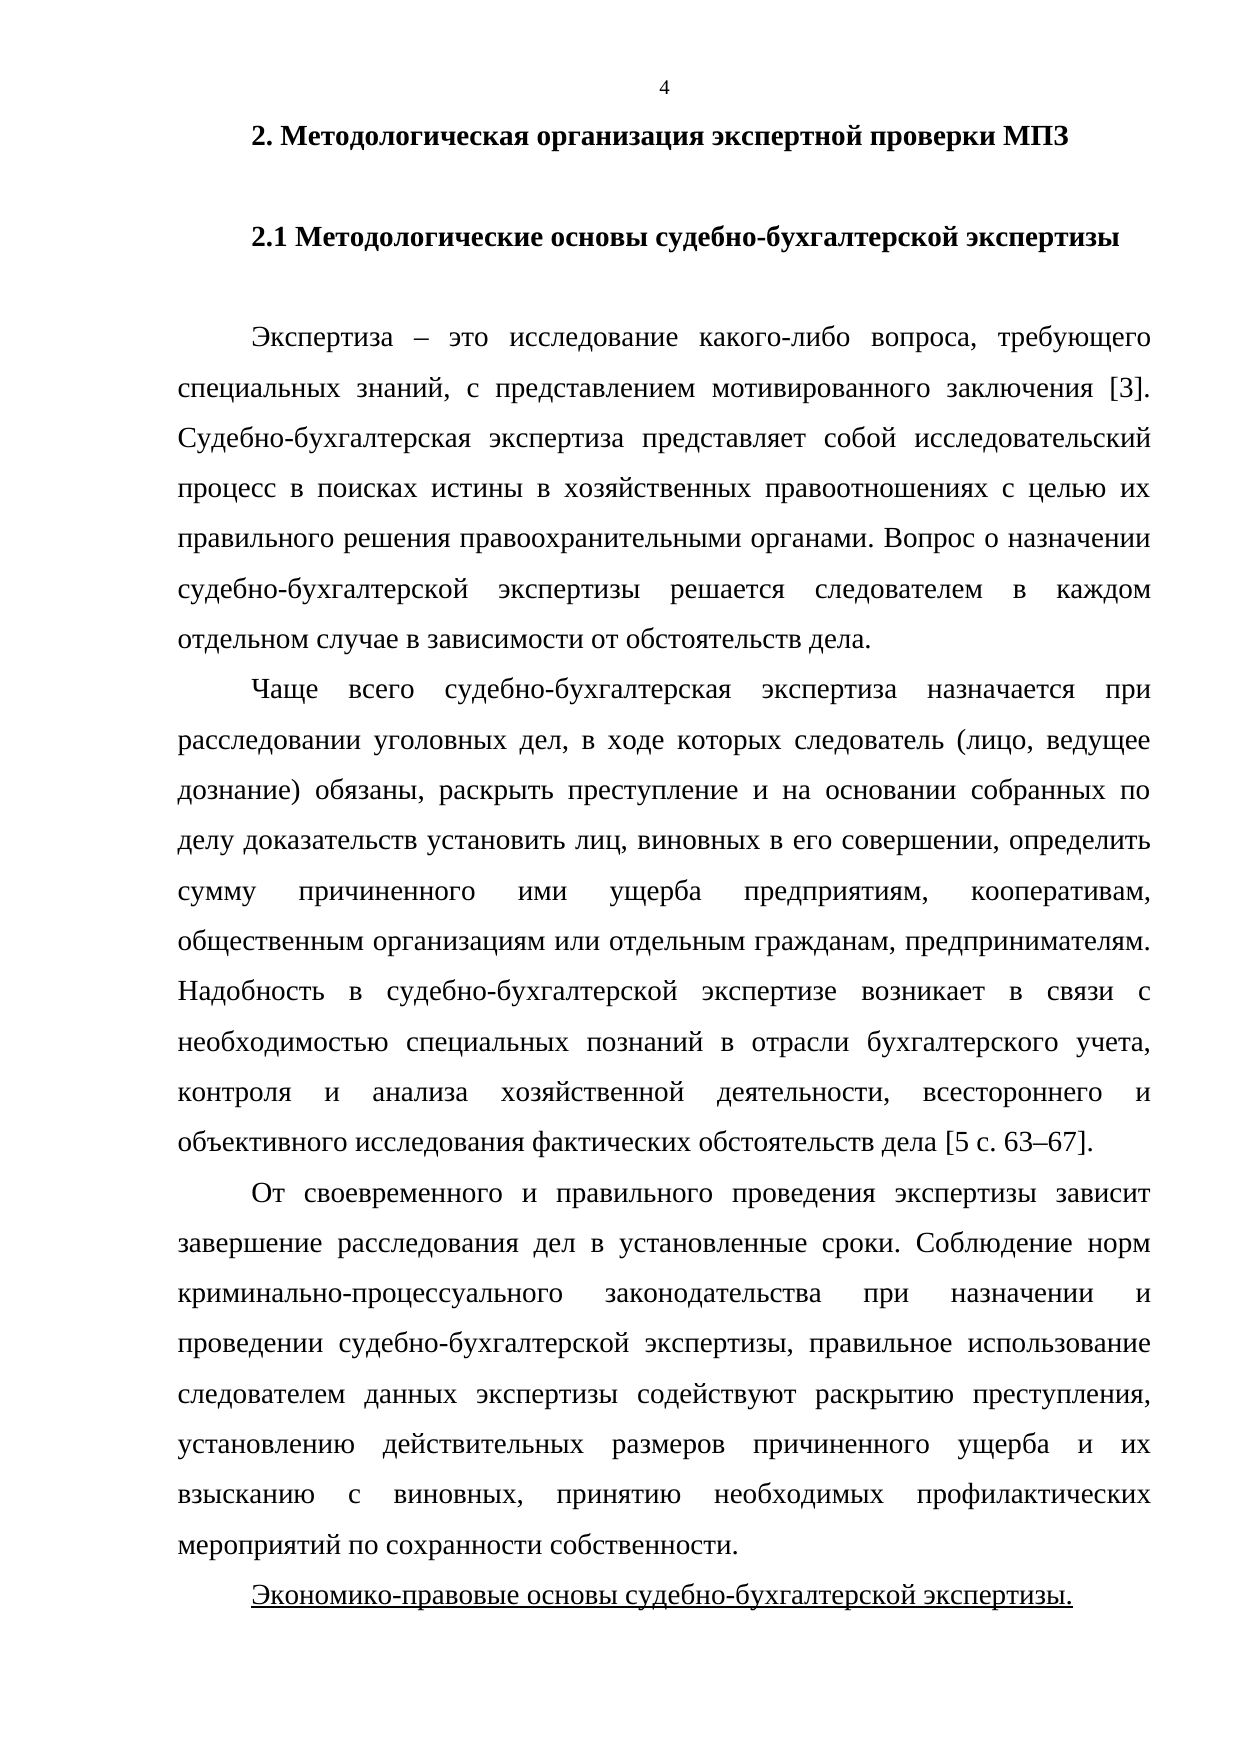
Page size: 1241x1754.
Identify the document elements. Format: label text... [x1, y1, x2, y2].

text Экономико-правовые основы судебно-бухгалтерской экспертизы. [177, 1577, 1152, 1611]
text Экспертиза – это исследование какого-либо вопроса, требующего специальных знаний, с представлением мотивированного заключения [3]. Судебно-бухгалтерская экспертиза представляет собой исследовательский процесс в поисках истины в хозяйственных правоотношениях с целью их правильного решения правоохранительными органами. Вопрос о назначении судебно-бухгалтерской экспертизы решается следователем в каждом отдельном случае в зависимости от обстоятельств дела. [177, 319, 1152, 655]
text От своевременного и правильного проведения экспертизы зависит завершение расследования дел в установленные сроки. Соблюдение норм криминально-процессуального законодательства при назначении и проведении судебно-бухгалтерской экспертизы, правильное использование следователем данных экспертизы содействуют раскрытию преступления, установлению действительных размеров причиненного ущерба и их взысканию с виновных, принятию необходимых профилактических мероприятий по сохранности собственности. [177, 1175, 1152, 1560]
text Чаще всего судебно-бухгалтерская экспертиза назначается при расследовании уголовных дел, в ходе которых следователь (лицо, ведущее дознание) обязаны, раскрыть преступление и на основании собранных по делу доказательств установить лиц, виновных в его совершении, определить сумму причиненного ими ущерба предприятиям, кооперативам, общественным организациям или отдельным гражданам, предпринимателям. Надобность в судебно-бухгалтерской экспертизе возникает в связи с необходимостью специальных познаний в отрасли бухгалтерского учета, контроля и анализа хозяйственной деятельности, всестороннего и объективного исследования фактических обстоятельств дела [5 с. 63–67]. [177, 672, 1152, 1158]
text 2.1 Методологические основы судебно-бухгалтерской экспертизы [177, 219, 1152, 252]
text 2. Методологическая организация экспертной проверки МПЗ [177, 118, 1152, 152]
